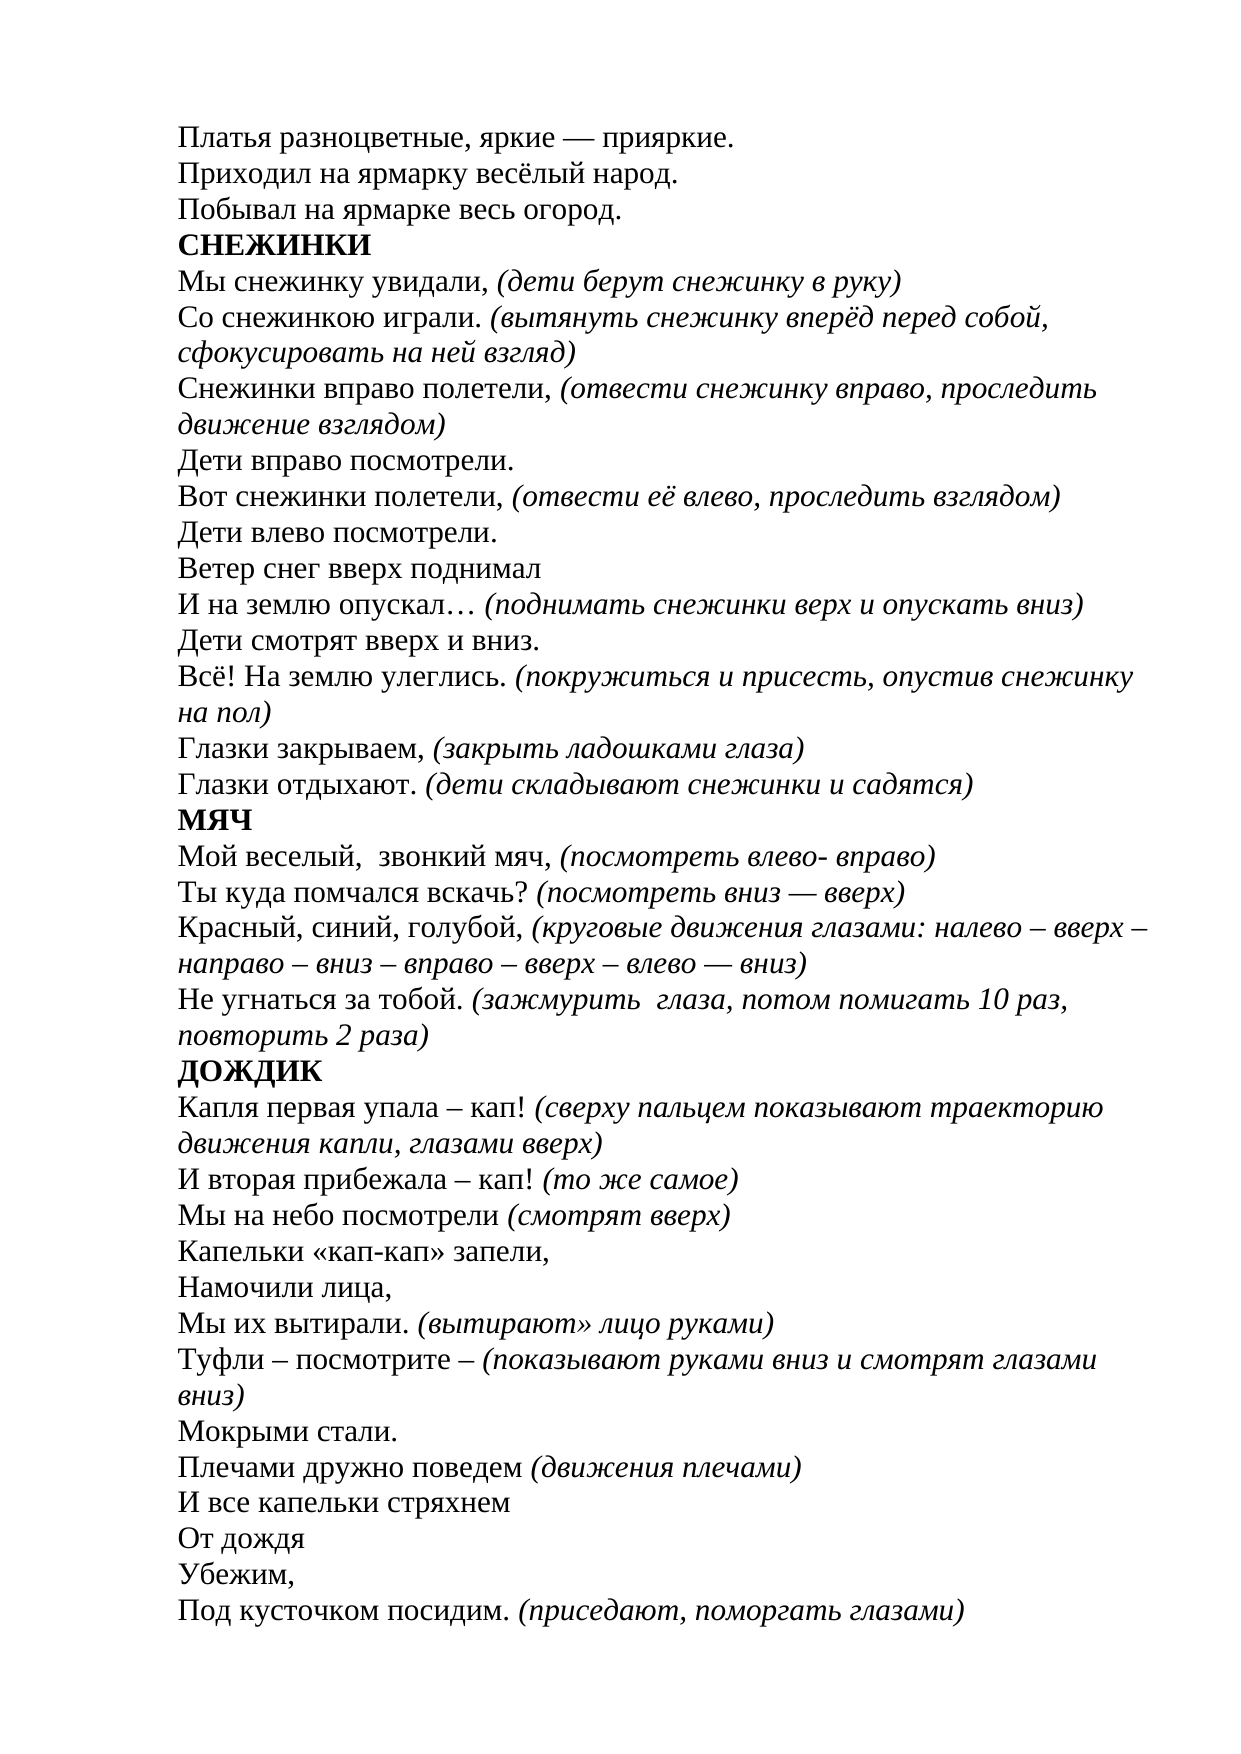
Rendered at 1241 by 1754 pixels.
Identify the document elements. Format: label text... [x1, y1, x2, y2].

text Мой веселый, звонкий мяч, (посмотреть влево- вправо) Ты куда помчался вскачь? (посмотреть вниз — вверх) Красный, синий, голубой, (круговые движения глазами: налево – вверх – направо – вниз – вправо – вверх – влево — вниз) Не угнаться за тобой. (зажмурить глаза, потом помигать 10 раз, повторить 2 раза) [177, 837, 1152, 1052]
text СНЕЖИНКИ [177, 226, 1152, 262]
text ДОЖДИК [177, 1052, 1152, 1088]
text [177, 118, 1152, 226]
text Мы снежинку увидали, (дети берут снежинку в руку) Со снежинкою играли. (вытянуть снежинку вперёд перед собой, сфокусировать на ней взгляд) Снежинки вправо полетели, (отвести снежинку вправо, проследить движение взглядом) Дети вправо посмотрели. Вот снежинки полетели, (отвести её влево, проследить взглядом) Дети влево посмотрели. Ветер снег вверх поднимал И на землю опускал… (поднимать снежинки верх и опускать вниз) Дети смотрят вверх и вниз. Всё! На землю улеглись. (покружиться и присесть, опустив снежинку на пол) Глазки закрываем, (закрыть ладошками глаза) Глазки отдыхают. (дети складывают снежинки и садятся) [177, 262, 1152, 801]
text МЯЧ [177, 801, 1152, 837]
text Капля первая упала – кап! (сверху пальцем показывают траекторию движения капли, глазами вверх) И вторая прибежала – кап! (то же самое) Мы на небо посмотрели (смотрят вверх) Капельки «кап-кап» запели, Намочили лица, Мы их вытирали. (вытирают» лицо руками) Туфли – посмотрите – (показывают руками вниз и смотрят глазами вниз) Мокрыми стали. Плечами дружно поведем (движения плечами) И все капельки стряхнем От дождя Убежим, Под кусточком посидим. (приседают, поморгать глазами) [177, 1088, 1152, 1627]
